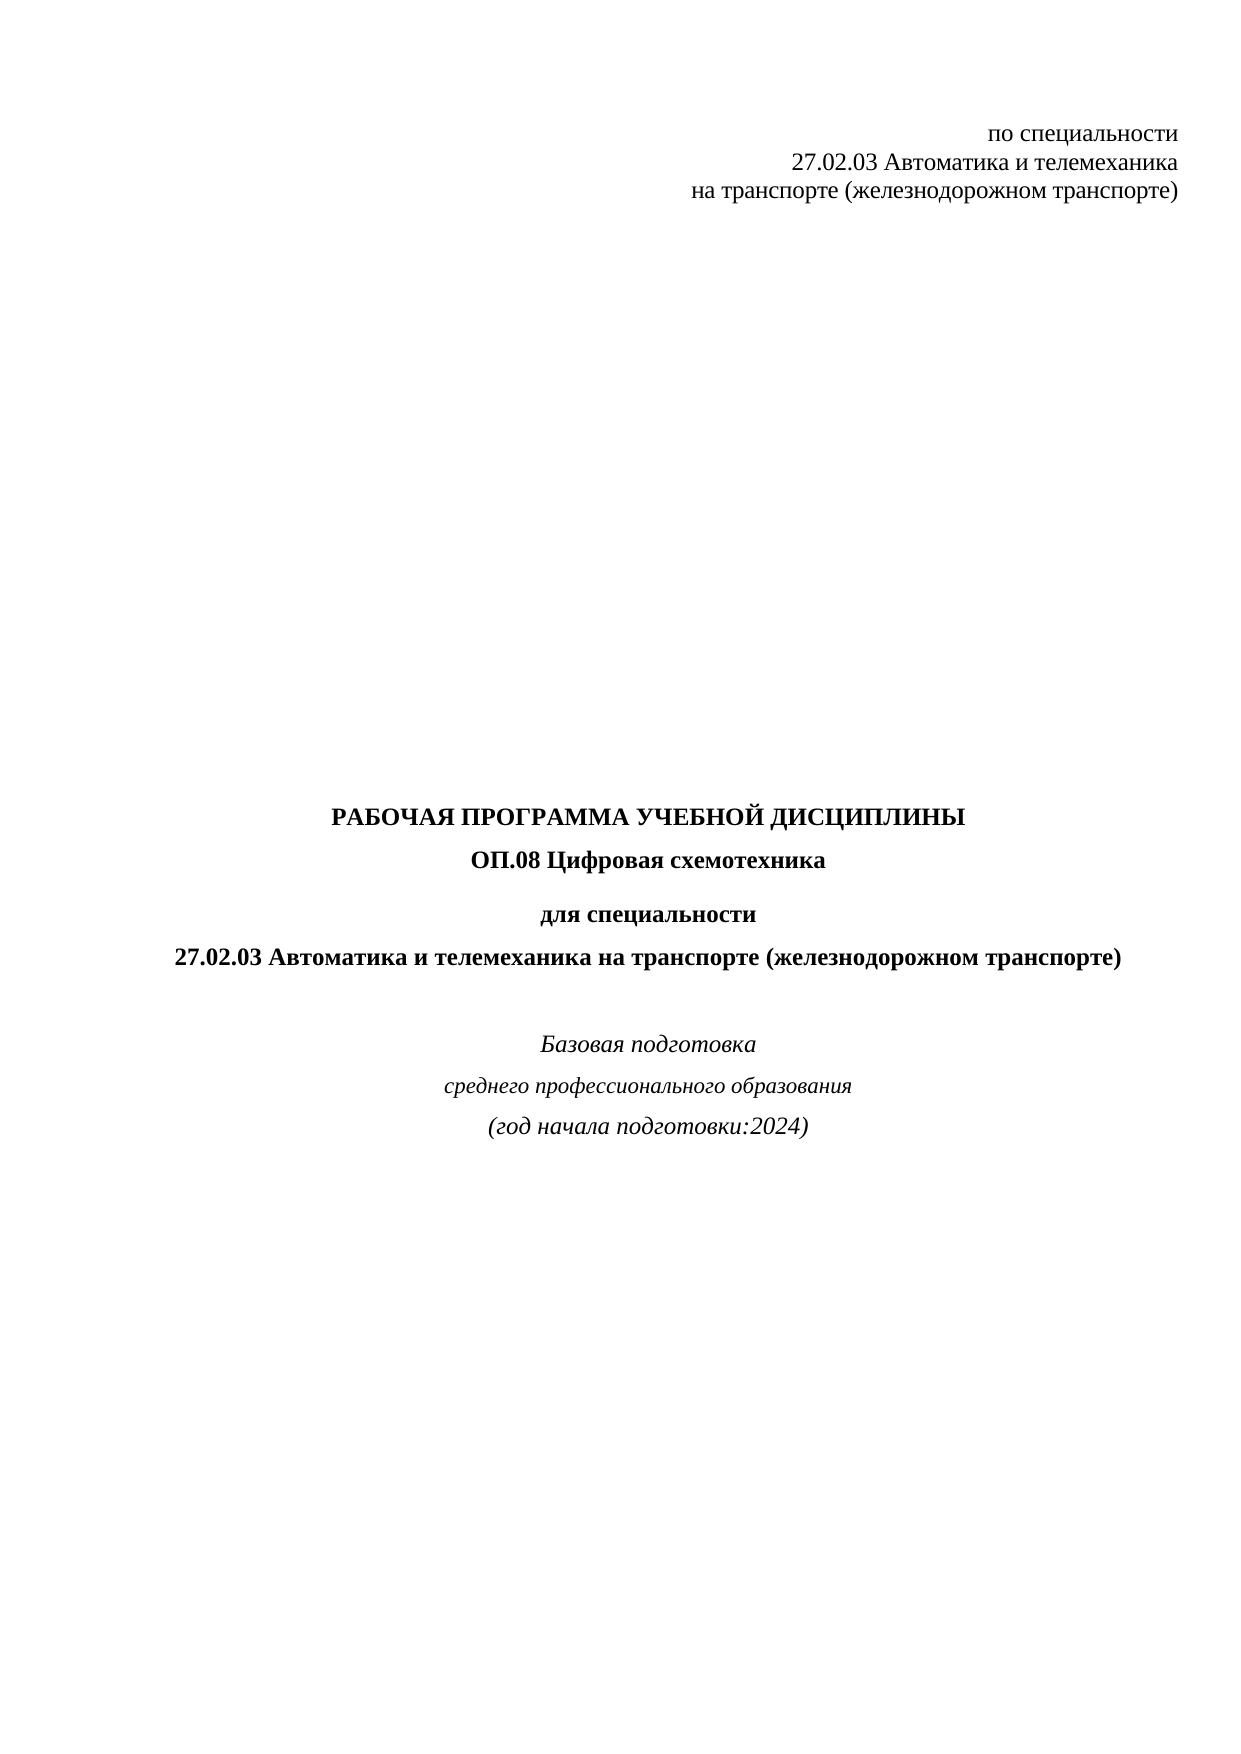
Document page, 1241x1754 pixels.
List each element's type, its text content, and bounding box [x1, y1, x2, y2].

text 27.02.03 Автоматика и телемеханика на транспорте (железнодорожном транспорте) [118, 942, 1178, 971]
text ОП.08 Цифровая схемотехника [118, 845, 1178, 874]
text по специальности [118, 118, 1178, 147]
text (год начала подготовки:2024) [118, 1111, 1178, 1140]
text для специальности [118, 899, 1178, 928]
text на транспорте (железнодорожном транспорте) [118, 176, 1178, 204]
text Базовая подготовка [118, 1029, 1178, 1057]
text среднего профессионального образования [118, 1072, 1178, 1098]
text 27.02.03 Автоматика и телемеханика [118, 147, 1178, 176]
text РАБОЧАЯ ПРОГРАММА УЧЕБНОЙ ДИСЦИПЛИНЫ [118, 802, 1178, 831]
